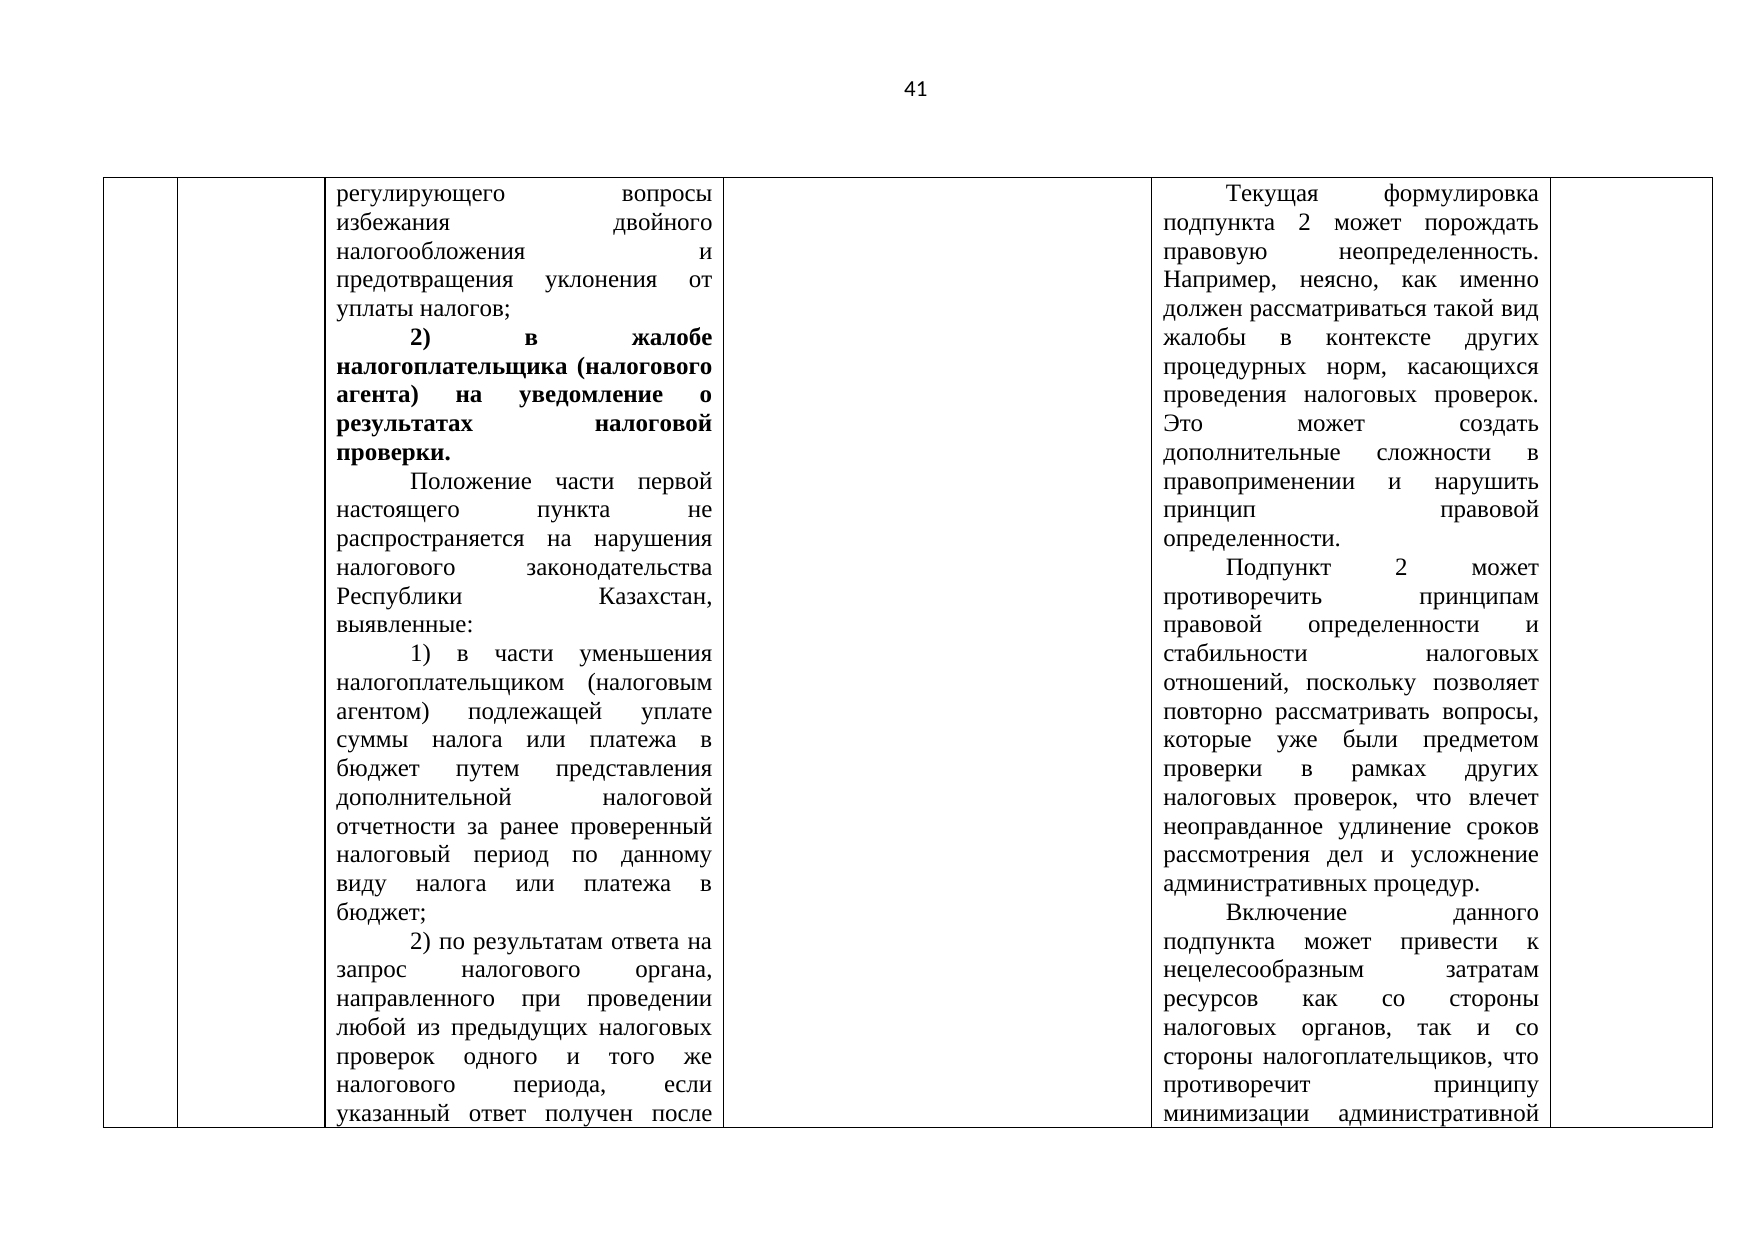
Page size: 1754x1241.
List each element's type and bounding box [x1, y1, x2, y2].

table_cell [178, 178, 324, 1127]
table_cell [104, 178, 177, 1127]
table_cell [724, 178, 1151, 1127]
table_cell [326, 178, 723, 1127]
table_cell [1152, 178, 1550, 1127]
table_cell [1551, 178, 1712, 1127]
